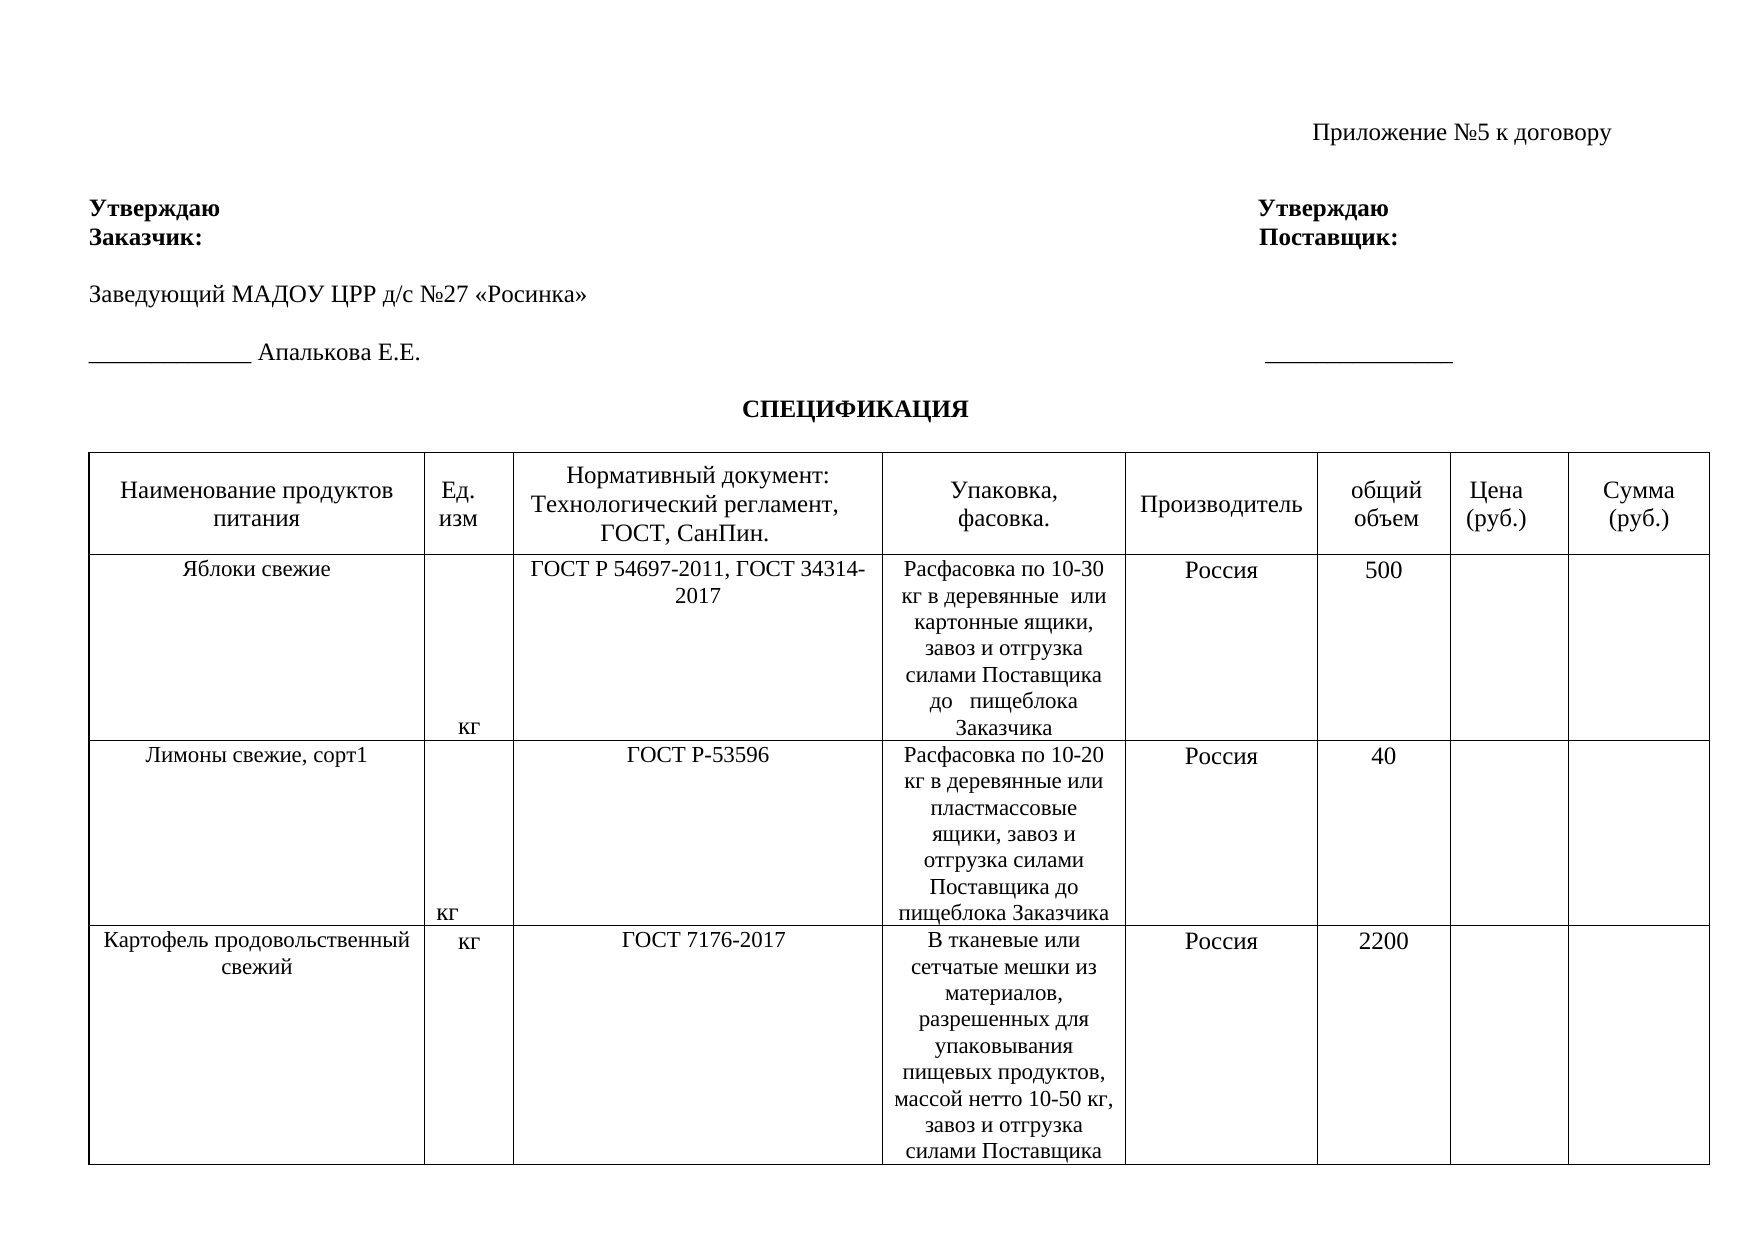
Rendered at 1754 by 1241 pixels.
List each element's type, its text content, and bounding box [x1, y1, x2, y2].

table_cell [90, 926, 424, 1164]
table_header Ед. изм [425, 453, 513, 554]
table_cell 500 [1318, 555, 1450, 740]
table_cell [1569, 555, 1709, 740]
table_cell кг [425, 741, 513, 925]
table_header Упаковка, фасовка. [883, 453, 1125, 554]
table_cell Россия [1126, 741, 1317, 925]
table_cell [1569, 741, 1709, 925]
table_cell кг [425, 555, 513, 740]
text Утверждаю Утверждаю [89, 193, 1636, 222]
table_cell Яблоки свежие [90, 555, 424, 740]
text Заказчик: Поставщик: [89, 222, 1636, 250]
table_cell кг [425, 926, 513, 1164]
table_cell [1451, 926, 1568, 1164]
text _____________ Апалькова Е.Е. _______________ [89, 337, 1636, 394]
text СПЕЦИФИКАЦИЯ [89, 394, 1636, 423]
text Заведующий МАДОУ ЦРР д/с №27 «Росинка» [89, 279, 1636, 308]
table_cell Россия [1126, 555, 1317, 740]
table_cell ГОСТ Р 54697-2011, ГОСТ 34314-2017 [514, 555, 882, 740]
table_cell [1569, 926, 1709, 1164]
table_cell [1451, 741, 1568, 925]
table_header Цена (руб.) [1451, 453, 1568, 554]
table_cell 2200 [1318, 926, 1450, 1164]
table_cell ГОСТ 7176-2017 [514, 926, 882, 1164]
table_cell [1451, 555, 1568, 740]
table_cell 40 [1318, 741, 1450, 925]
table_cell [883, 926, 1125, 1164]
text Приложение №5 к договору [89, 117, 1612, 145]
table_cell Расфасовка по 10-30 кг в деревянные или картонные ящики, завоз и отгрузка силами Поставщика до пищеблока Заказчика [883, 555, 1125, 740]
table_header Нормативный документ: Технологический регламент, ГОСТ, СанПин. [514, 453, 882, 554]
table_header общий объем [1318, 453, 1450, 554]
table_header Производитель [1126, 453, 1317, 554]
table_cell Россия [1126, 926, 1317, 1164]
table_cell Расфасовка по 10-20 кг в деревянные или пластмассовые ящики, завоз и отгрузка силами Поставщика до пищеблока Заказчика [883, 741, 1125, 925]
table_cell Лимоны свежие, сорт1 [90, 741, 424, 925]
table_header Сумма (руб.) [1569, 453, 1709, 554]
table_header Наименование продуктов питания [90, 453, 424, 554]
table_cell ГОСТ Р-53596 [514, 741, 882, 925]
